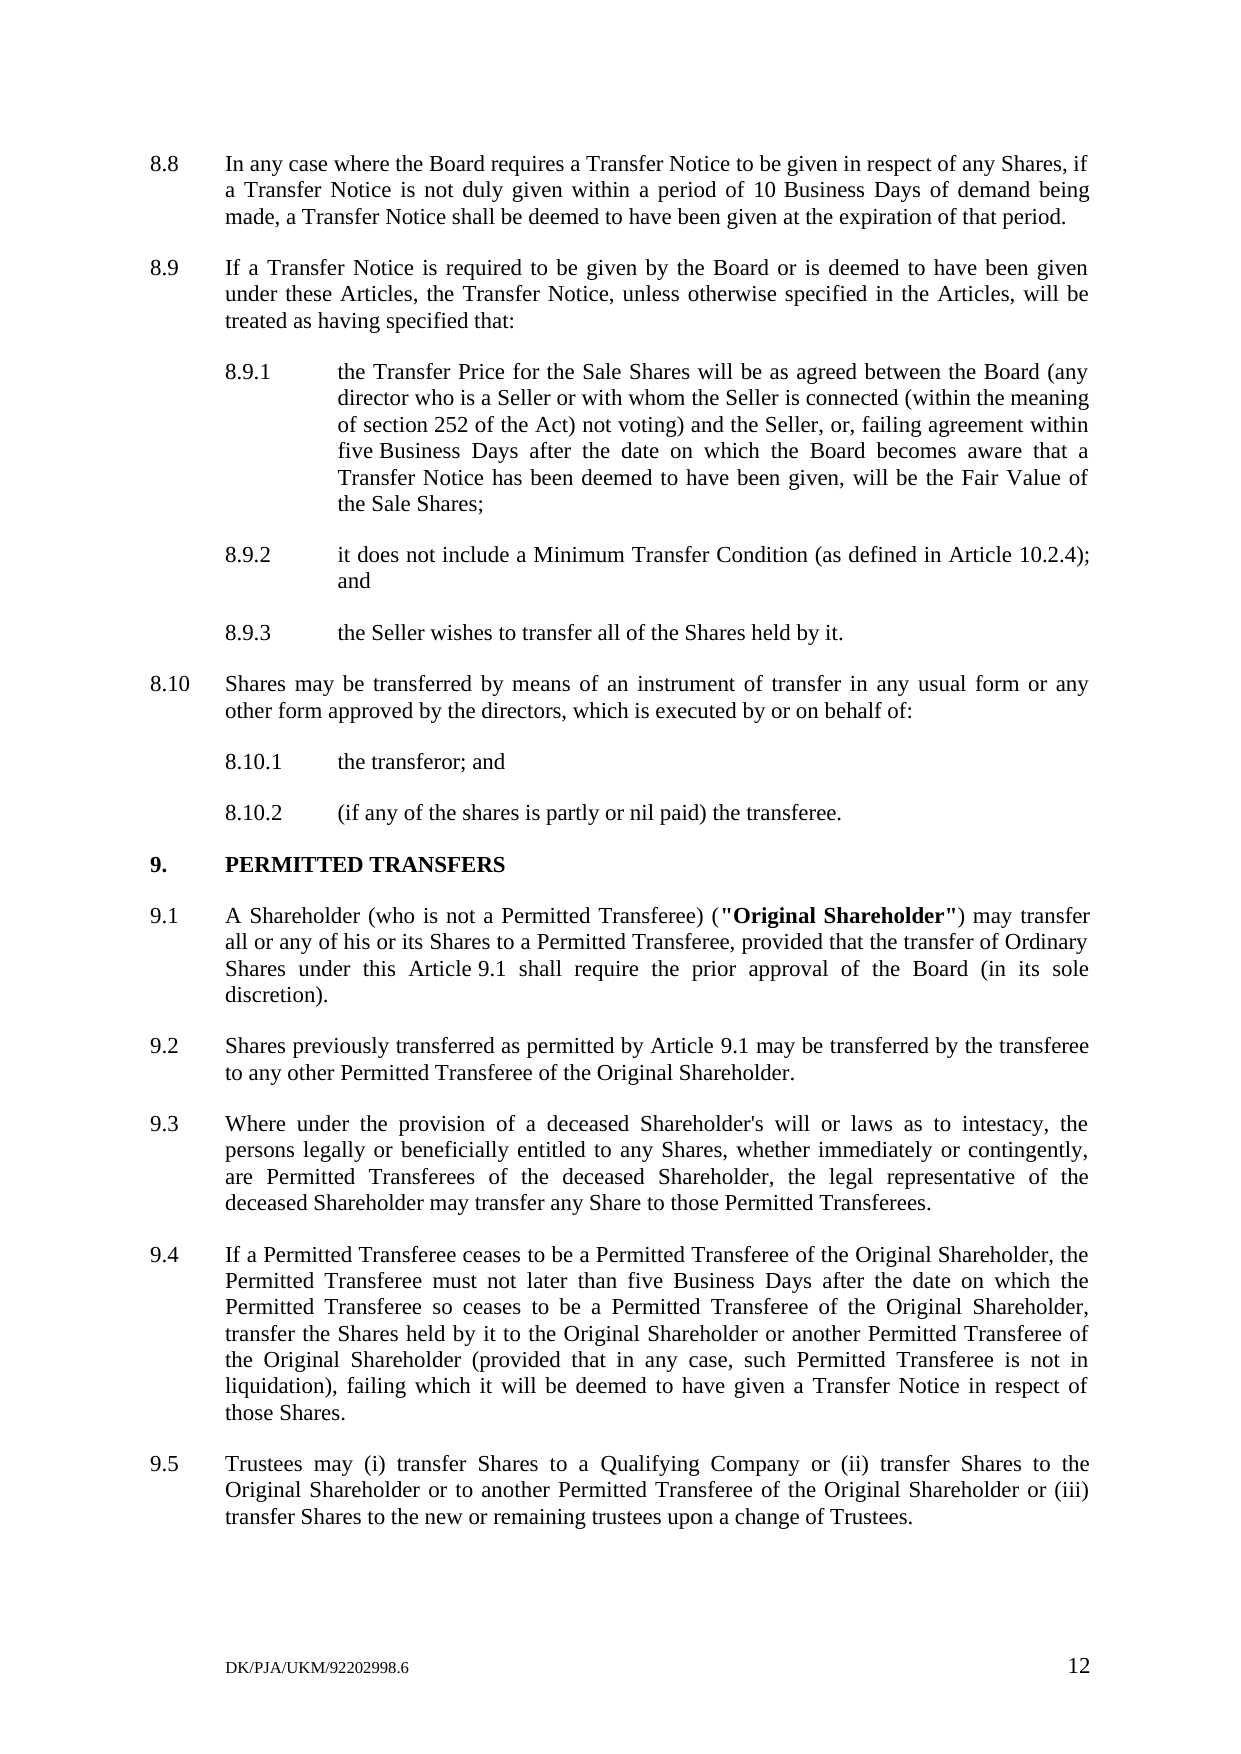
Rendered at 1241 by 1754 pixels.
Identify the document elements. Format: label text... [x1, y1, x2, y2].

subtitle (if any of the shares is partly or nil paid) the transferee. [225, 799, 1090, 826]
subtitle Permitted Transfers [150, 851, 1090, 877]
subtitle A Shareholder (who is not a Permitted Transferee) ("Original Shareholder") may transfer all or any of his or its Shares to a Permitted Transferee, provided that the transfer of Ordinary Shares under this Article 9.1 shall require the prior approval of the Board (in its sole discretion). [150, 902, 1090, 1007]
subtitle it does not include a Minimum Transfer Condition (as defined in Article 10.2.4); and [225, 541, 1090, 594]
subtitle Trustees may (i) transfer Shares to a Qualifying Company or (ii) transfer Shares to the Original Shareholder or to another Permitted Transferee of the Original Shareholder or (iii) transfer Shares to the new or remaining trustees upon a change of Trustees. [150, 1450, 1090, 1529]
subtitle In any case where the Board requires a Transfer Notice to be given in respect of any Shares, if a Transfer Notice is not duly given within a period of 10 Business Days of demand being made, a Transfer Notice shall be deemed to have been given at the expiration of that period. [150, 150, 1090, 229]
subtitle the Seller wishes to transfer all of the Shares held by it. [225, 619, 1090, 645]
subtitle Where under the provision of a deceased Shareholder's will or laws as to intestacy, the persons legally or beneficially entitled to any Shares, whether immediately or contingently, are Permitted Transferees of the deceased Shareholder, the legal representative of the deceased Shareholder may transfer any Share to those Permitted Transferees. [150, 1110, 1090, 1216]
subtitle the Transfer Price for the Sale Shares will be as agreed between the Board (any director who is a Seller or with whom the Seller is connected (within the meaning of section 252 of the Act) not voting) and the Seller, or, failing agreement within five Business Days after the date on which the Board becomes aware that a Transfer Notice has been deemed to have been given, will be the Fair Value of the Sale Shares; [225, 358, 1090, 516]
subtitle Shares may be transferred by means of an instrument of transfer in any usual form or any other form approved by the directors, which is executed by or on behalf of: [150, 670, 1090, 723]
subtitle If a Transfer Notice is required to be given by the Board or is deemed to have been given under these Articles, the Transfer Notice, unless otherwise specified in the Articles, will be treated as having specified that: [150, 254, 1090, 333]
subtitle Shares previously transferred as permitted by Article 9.1 may be transferred by the transferee to any other Permitted Transferee of the Original Shareholder. [150, 1032, 1090, 1085]
subtitle If a Permitted Transferee ceases to be a Permitted Transferee of the Original Shareholder, the Permitted Transferee must not later than five Business Days after the date on which the Permitted Transferee so ceases to be a Permitted Transferee of the Original Shareholder, transfer the Shares held by it to the Original Shareholder or another Permitted Transferee of the Original Shareholder (provided that in any case, such Permitted Transferee is not in liquidation), failing which it will be deemed to have given a Transfer Notice in respect of those Shares. [150, 1241, 1090, 1425]
subtitle the transferor; and [225, 748, 1090, 774]
